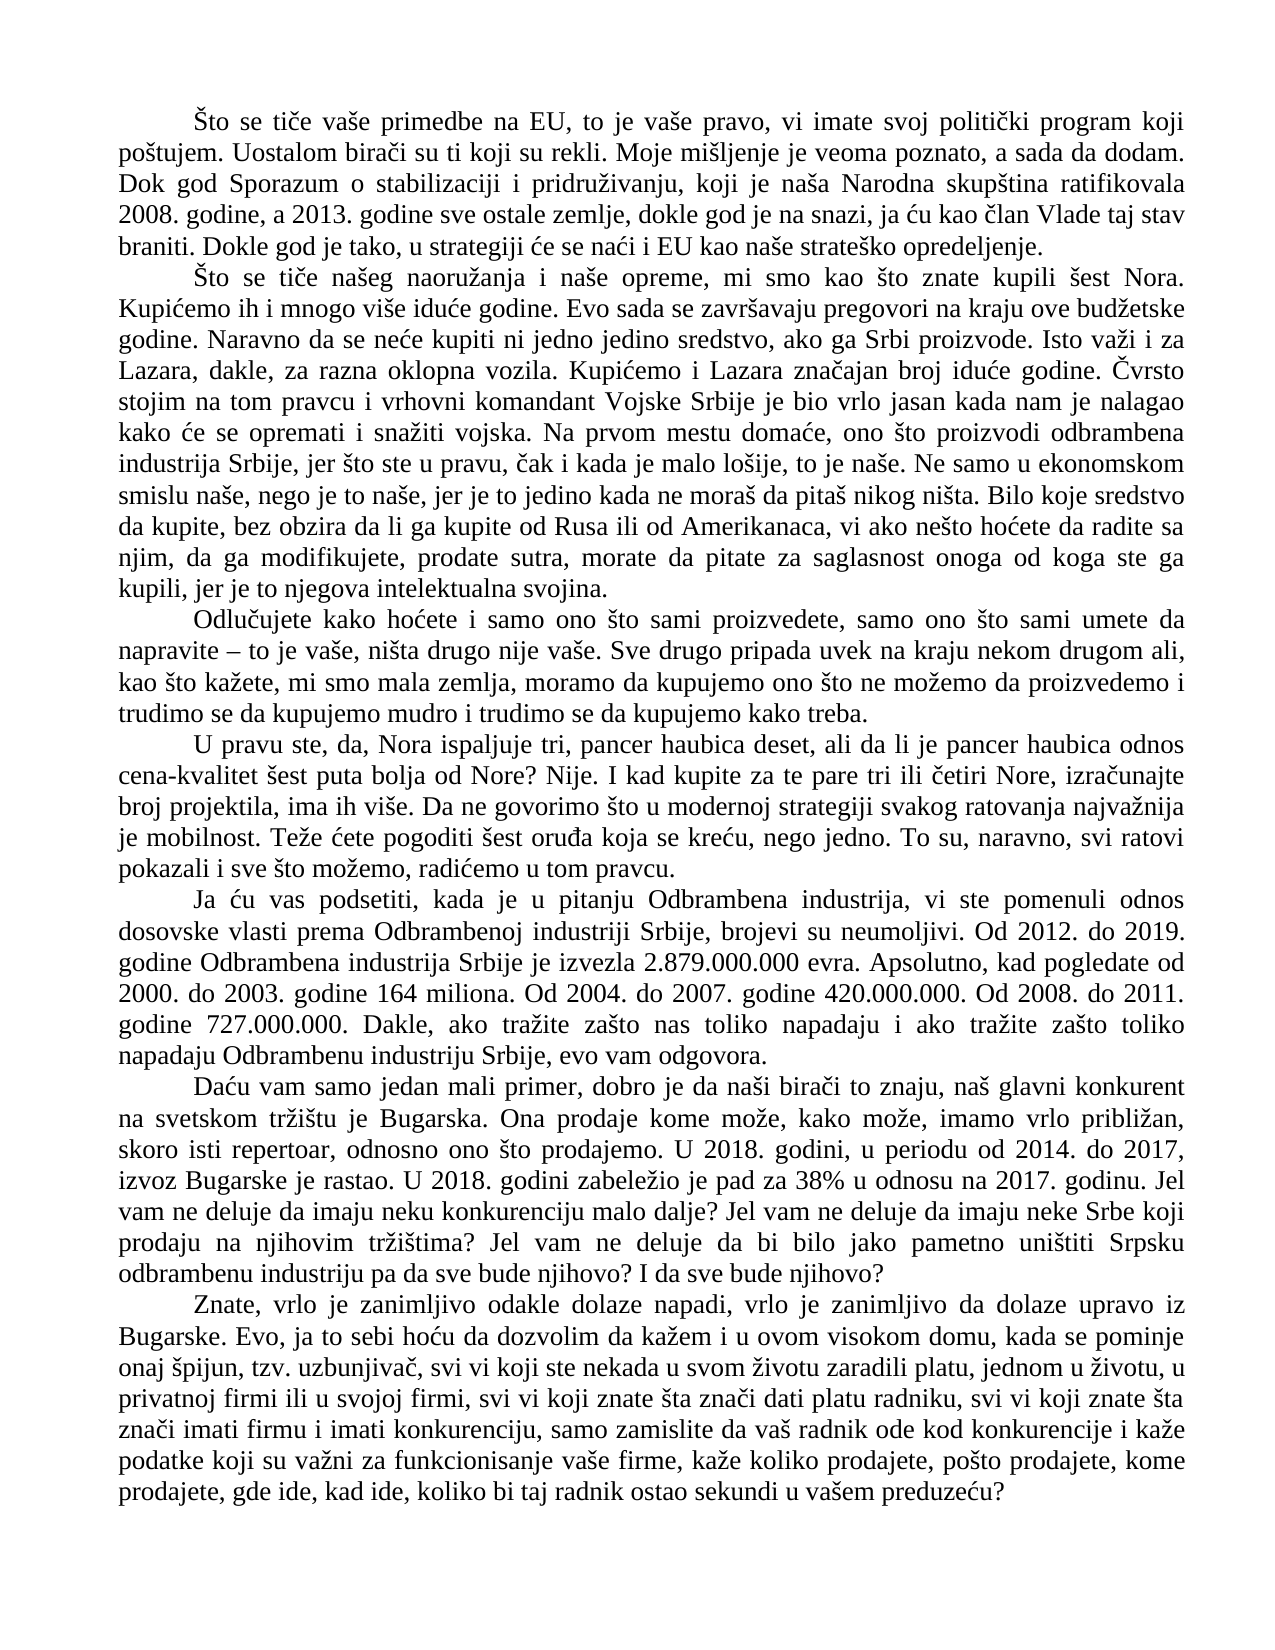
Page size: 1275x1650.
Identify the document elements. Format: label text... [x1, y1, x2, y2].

text Daću vam samo jedan mali primer, dobro je da naši birači to znaju, naš glavni konkurent na svetskom tržištu je Bugarska. Ona prodaje kome može, kako može, imamo vrlo približan, skoro isti repertoar, odnosno ono što prodajemo. U 2018. godini, u periodu od 2014. do 2017, izvoz Bugarske je rastao. U 2018. godini zabeležio je pad za 38% u odnosu na 2017. godinu. Jel vam ne deluje da imaju neku konkurenciju malo dalje? Jel vam ne deluje da imaju neke Srbe koji prodaju na njihovim tržištima? Jel vam ne deluje da bi bilo jako pametno uništiti Srpsku odbrambenu industriju pa da sve bude njihovo? I da sve bude njihovo? [118, 1071, 1186, 1288]
text Znate, vrlo je zanimljivo odakle dolaze napadi, vrlo je zanimljivo da dolaze upravo iz Bugarske. Evo, ja to sebi hoću da dozvolim da kažem i u ovom visokom domu, kada se pominje onaj špijun, tzv. uzbunjivač, svi vi koji ste nekada u svom životu zaradili platu, jednom u životu, u privatnoj firmi ili u svojoj firmi, svi vi koji znate šta znači dati platu radniku, svi vi koji znate šta znači imati firmu i imati konkurenciju, samo zamislite da vaš radnik ode kod konkurencije i kaže podatke koji su važni za funkcionisanje vaše firme, kaže koliko prodajete, pošto prodajete, kome prodajete, gde ide, kad ide, koliko bi taj radnik ostao sekundi u vašem preduzeću? [118, 1288, 1186, 1507]
text Odlučujete kako hoćete i samo ono što sami proizvedete, samo ono što sami umete da napravite – to je vaše, ništa drugo nije vaše. Sve drugo pripada uvek na kraju nekom drugom ali, kao što kažete, mi smo mala zemlja, moramo da kupujemo ono što ne možemo da proizvedemo i trudimo se da kupujemo mudro i trudimo se da kupujemo kako treba. [118, 603, 1186, 728]
text Ja ću vas podsetiti, kada je u pitanju Odbrambena industrija, vi ste pomenuli odnos dosovske vlasti prema Odbrambenoj industriji Srbije, brojevi su neumoljivi. Od 2012. do 2019. godine Odbrambena industrija Srbije je izvezla 2.879.000.000 evra. Apsolutno, kad pogledate od 2000. do 2003. godine 164 miliona. Od 2004. do 2007. godine 420.000.000. Od 2008. do 2011. godine 727.000.000. Dakle, ako tražite zašto nas toliko napadaju i ako tražite zašto toliko napadaju Odbrambenu industriju Srbije, evo vam odgovora. [118, 884, 1186, 1071]
text Što se tiče našeg naoružanja i naše opreme, mi smo kao što znate kupili šest Nora. Kupićemo ih i mnogo više iduće godine. Evo sada se završavaju pregovori na kraju ove budžetske godine. Naravno da se neće kupiti ni jedno jedino sredstvo, ako ga Srbi proizvode. Isto važi i za Lazara, dakle, za razna oklopna vozila. Kupićemo i Lazara značajan broj iduće godine. Čvrsto stojim na tom pravcu i vrhovni komandant Vojske Srbije je bio vrlo jasan kada nam je nalagao kako će se opremati i snažiti vojska. Na prvom mestu domaće, ono što proizvodi odbrambena industrija Srbije, jer što ste u pravu, čak i kada je malo lošije, to je naše. Ne samo u ekonomskom smislu naše, nego je to naše, jer je to jedino kada ne moraš da pitaš nikog ništa. Bilo koje sredstvo da kupite, bez obzira da li ga kupite od Rusa ili od Amerikanaca, vi ako nešto hoćete da radite sa njim, da ga modifikujete, prodate sutra, morate da pitate za saglasnost onoga od koga ste ga kupili, jer je to njegova intelektualna svojina. [118, 261, 1186, 603]
text U pravu ste, da, Nora ispaljuje tri, pancer haubica deset, ali da li je pancer haubica odnos cena-kvalitet šest puta bolja od Nore? Nije. I kad kupite za te pare tri ili četiri Nore, izračunajte broj projektila, ima ih više. Da ne govorimo što u modernoj strategiji svakog ratovanja najvažnija je mobilnost. Teže ćete pogoditi šest oruđa koja se kreću, nego jedno. To su, naravno, svi ratovi pokazali i sve što možemo, radićemo u tom pravcu. [118, 728, 1186, 884]
text Što se tiče vaše primedbe na EU, to je vaše pravo, vi imate svoj politički program koji poštujem. Uostalom birači su ti koji su rekli. Moje mišljenje je veoma poznato, a sada da dodam. Dok god Sporazum o stabilizaciji i pridruživanju, koji je naša Narodna skupština ratifikovala 2008. godine, a 2013. godine sve ostale zemlje, dokle god je na snazi, ja ću kao član Vlade taj stav braniti. Dokle god je tako, u strategiji će se naći i EU kao naše strateško opredeljenje. [118, 105, 1186, 261]
